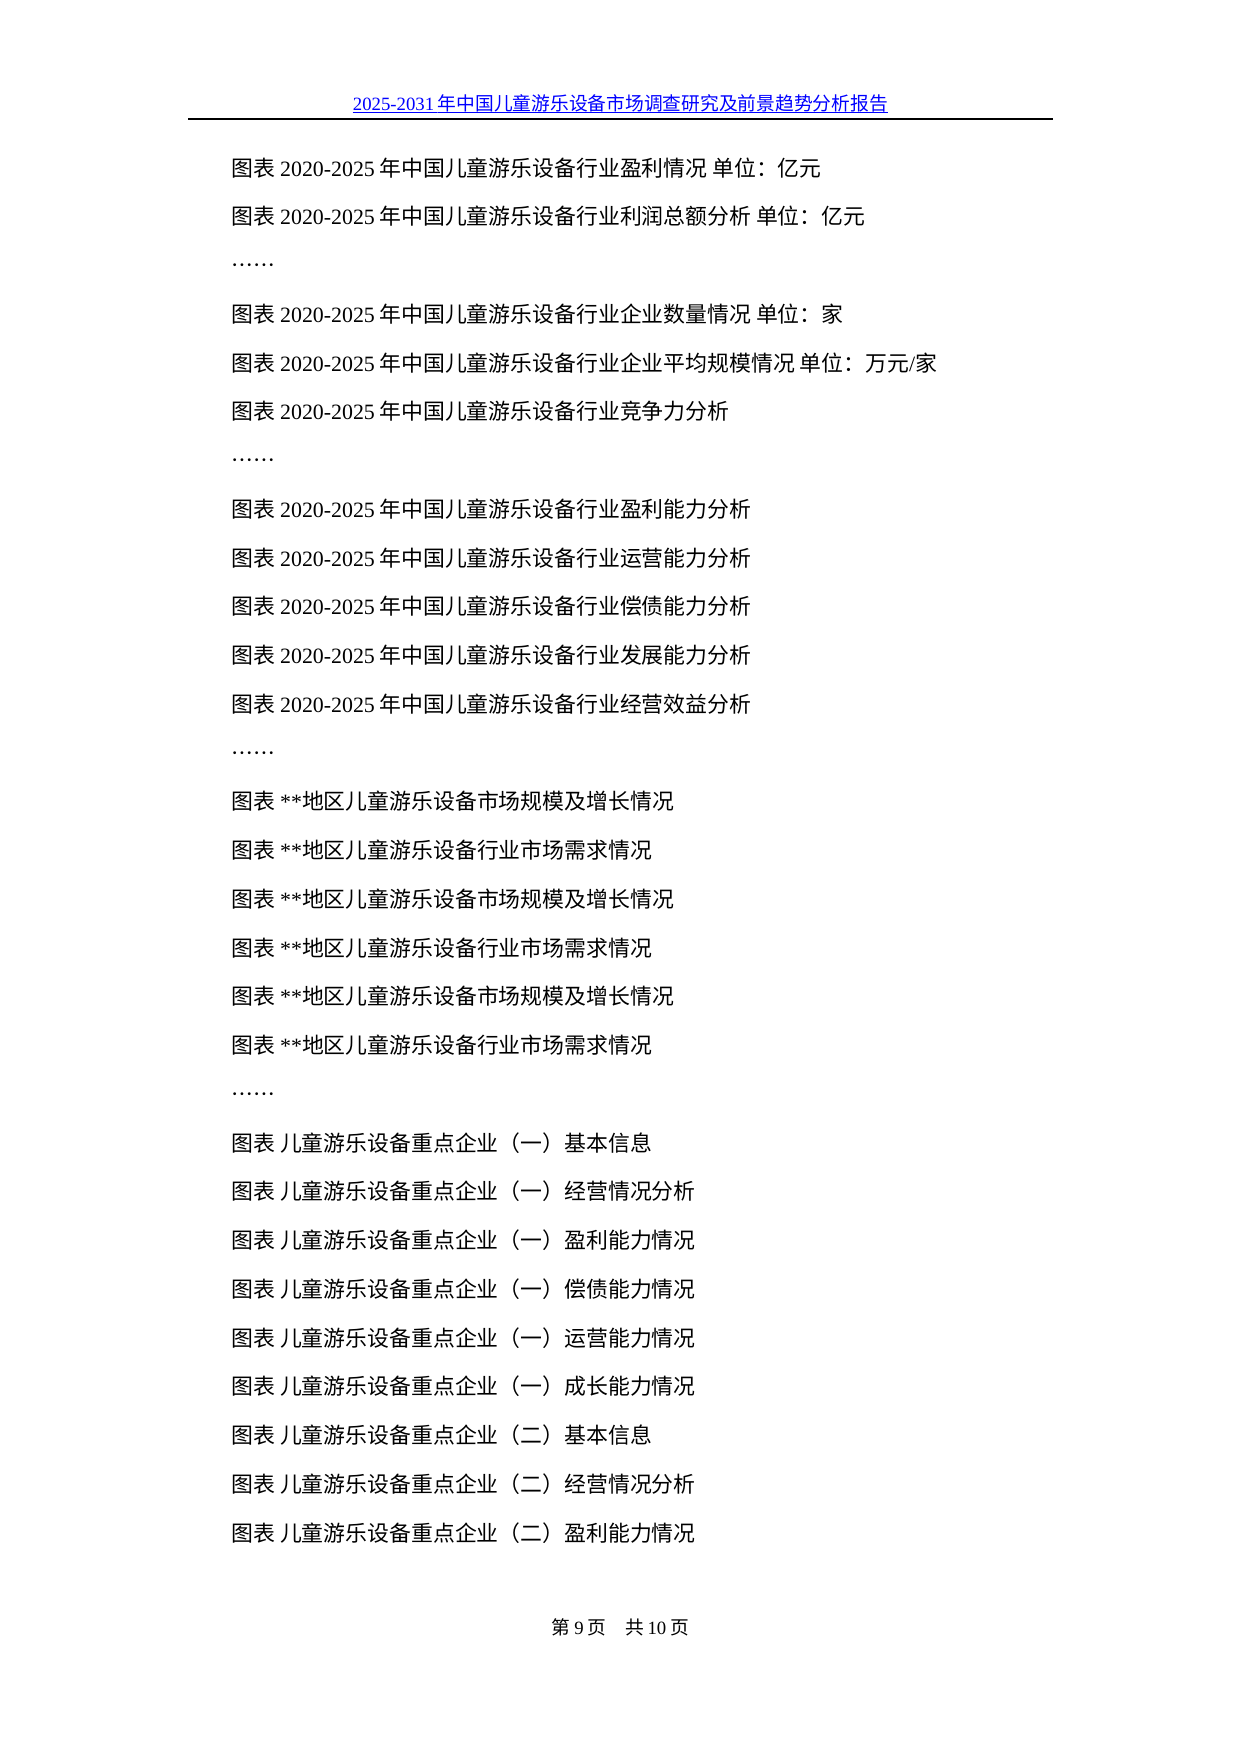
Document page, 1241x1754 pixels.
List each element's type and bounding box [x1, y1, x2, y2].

text [187, 150, 1053, 1548]
